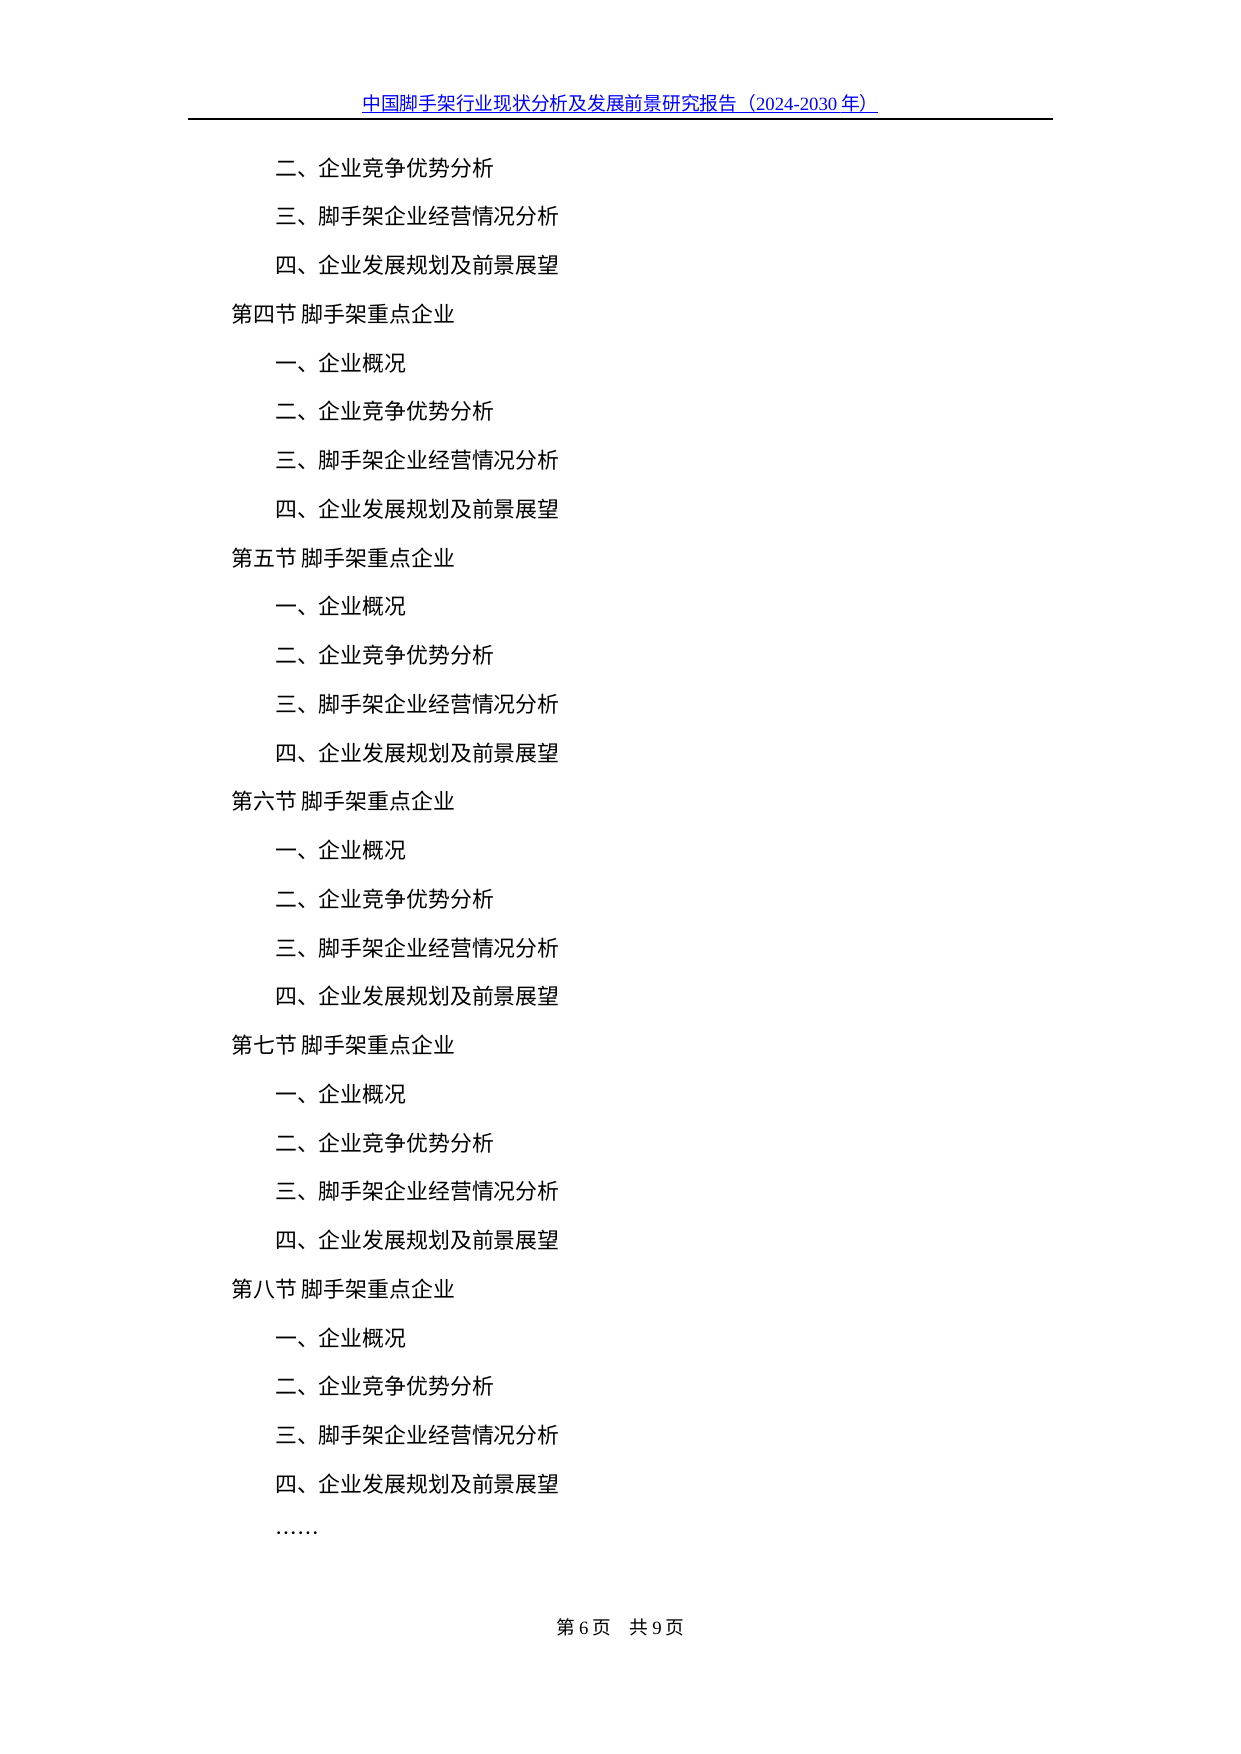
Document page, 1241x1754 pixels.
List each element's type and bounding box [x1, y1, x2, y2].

text [187, 150, 1053, 1548]
